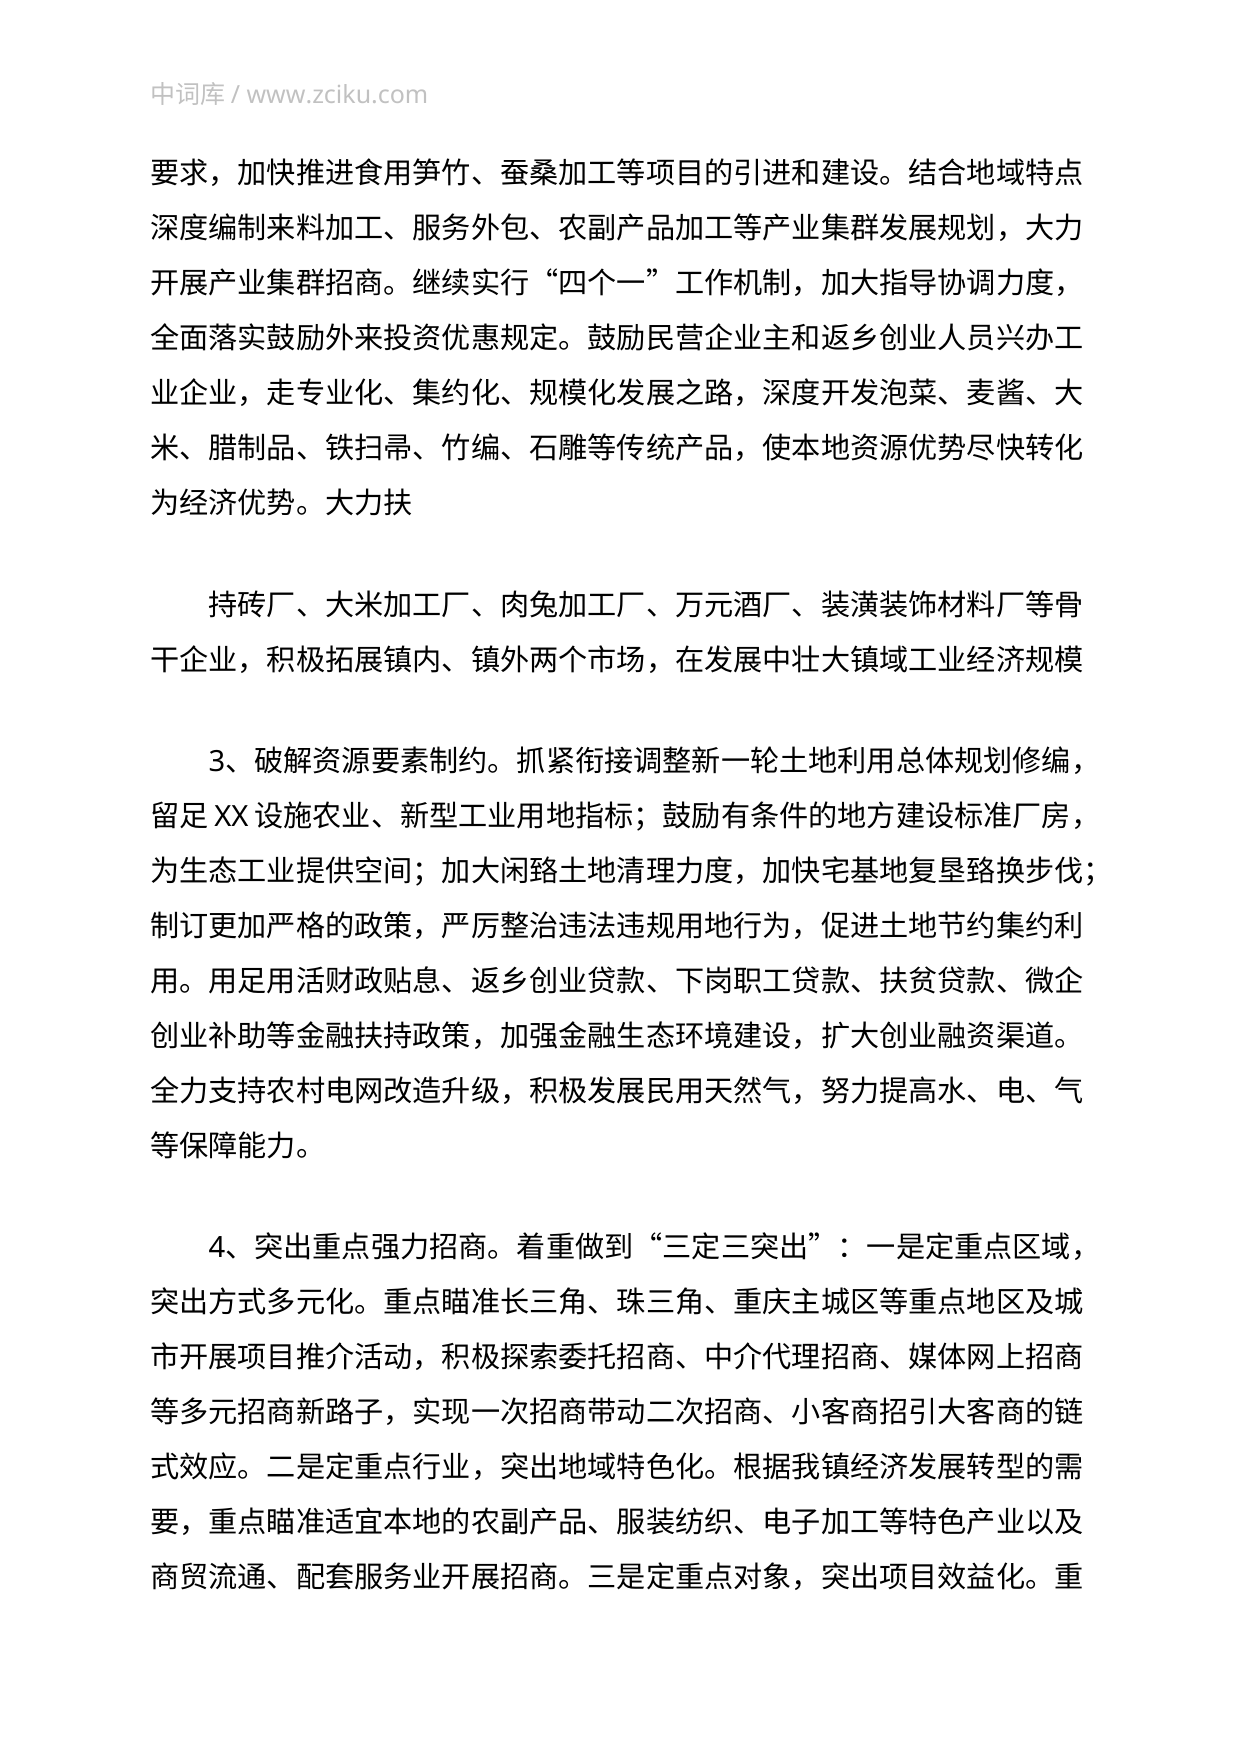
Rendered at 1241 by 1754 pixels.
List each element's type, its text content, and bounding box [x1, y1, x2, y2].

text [150, 1224, 1090, 1596]
text 3、破解资源要素制约。抓紧衔接调整新一轮土地利用总体规划修编，留足XX设施农业、新型工业用地指标；鼓励有条件的地方建设标准厂房，为生态工业提供空间；加大闲臵土地清理力度，加快宅基地复垦臵换步伐；制订更加严格的政策，严厉整治违法违规用地行为，促进土地节约集约利用。用足用活财政贴息、返乡创业贷款、下岗职工贷款、扶贫贷款、微企创业补助等金融扶持政策，加强金融生态环境建设，扩大创业融资渠道。全力支持农村电网改造升级，积极发展民用天然气，努力提高水、电、气等保障能力。 [150, 738, 1090, 1164]
text 持砖厂、大米加工厂、肉兔加工厂、万元酒厂、装潢装饰材料厂等骨干企业，积极拓展镇内、镇外两个市场，在发展中壮大镇域工业经济规模 [150, 581, 1090, 678]
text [150, 150, 1090, 522]
